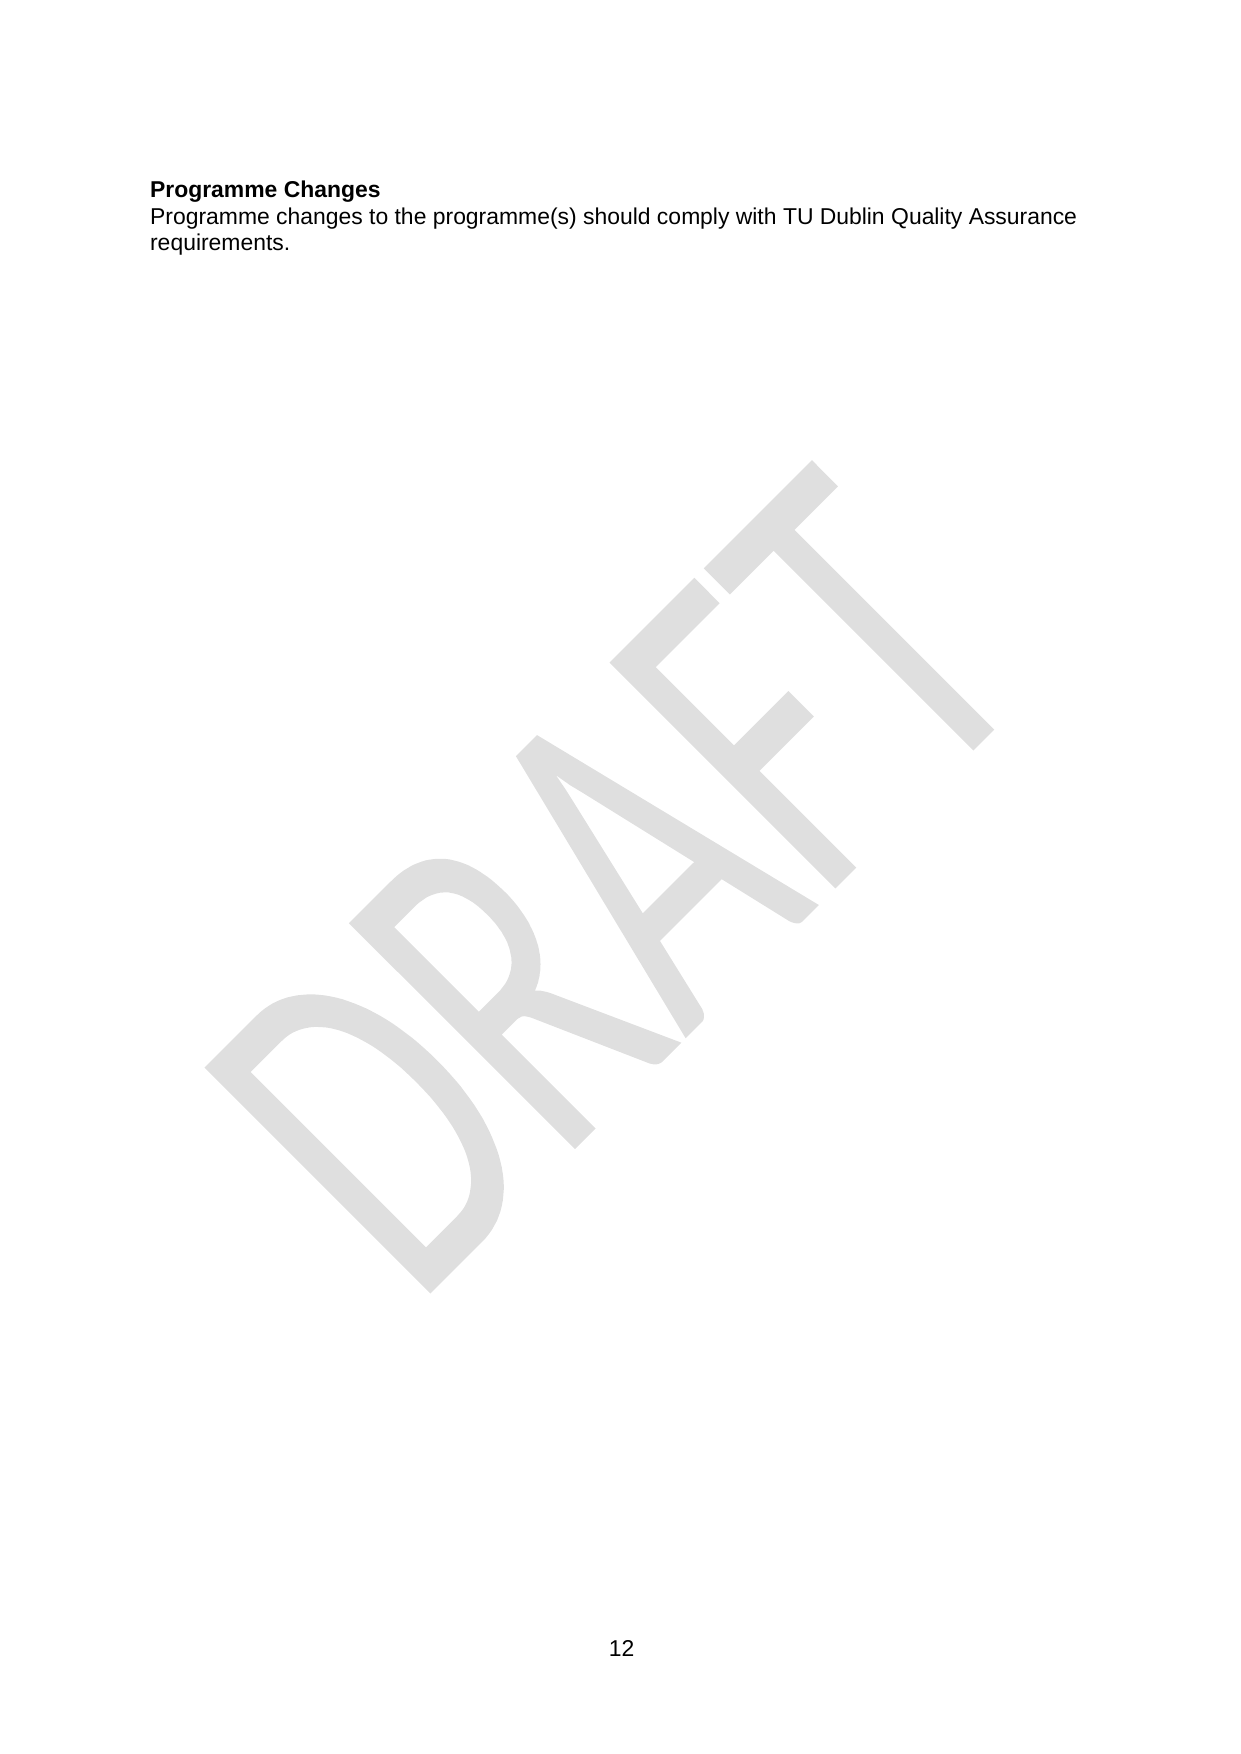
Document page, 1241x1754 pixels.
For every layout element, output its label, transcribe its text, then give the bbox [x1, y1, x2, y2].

text Programme changes to the programme(s) should comply with TU Dublin Quality Assurance requirements. [150, 203, 1093, 255]
text Programme Changes [150, 176, 1093, 203]
